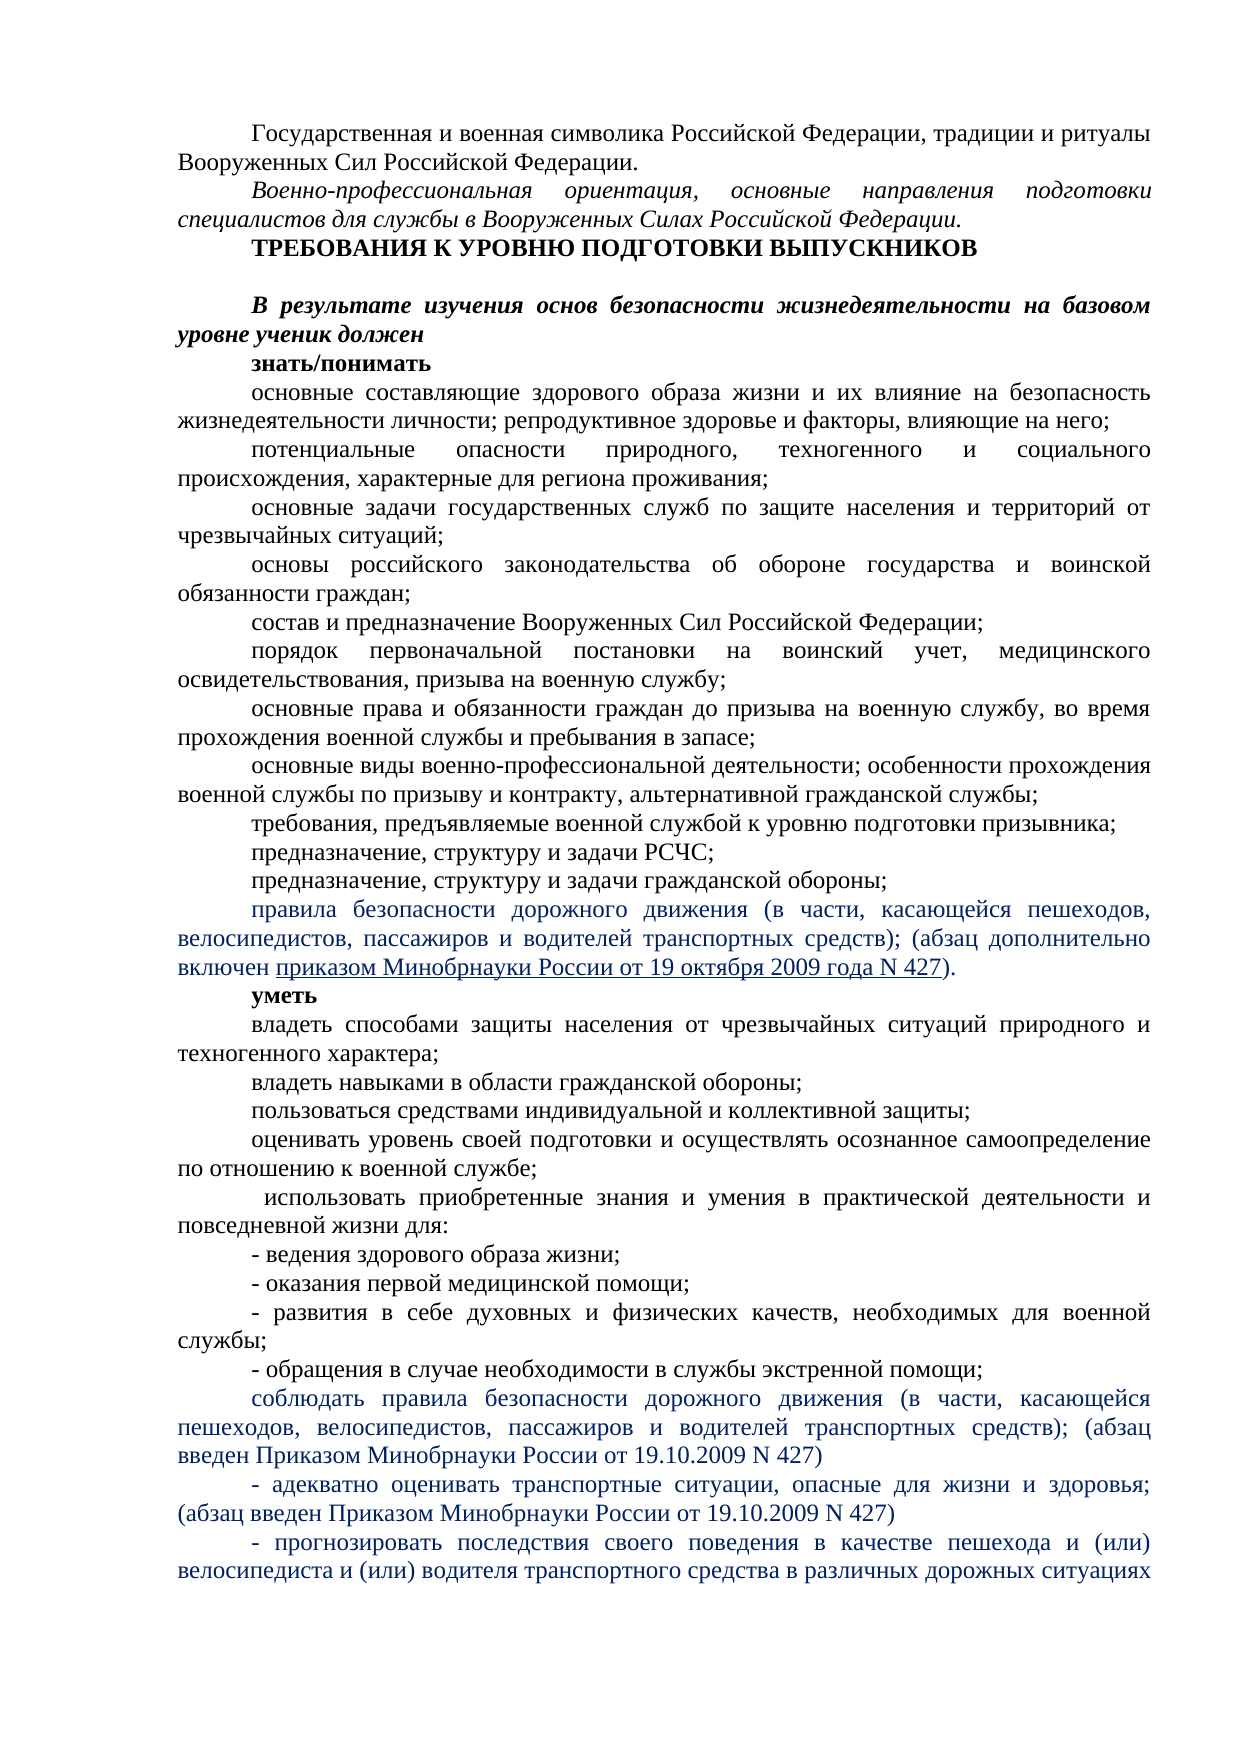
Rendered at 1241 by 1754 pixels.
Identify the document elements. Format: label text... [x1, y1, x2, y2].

text - ведения здорового образа жизни; [177, 1239, 1152, 1268]
text предназначение, структуру и задачи РСЧС; [177, 837, 1152, 866]
text знать/понимать [177, 348, 1152, 377]
text В результате изучения основ безопасности жизнедеятельности на базовом уровне ученик должен [177, 291, 1152, 348]
text - обращения в случае необходимости в службы экстренной помощи; [177, 1354, 1152, 1383]
text основные составляющие здорового образа жизни и их влияние на безопасность жизнедеятельности личности; репродуктивное здоровье и факторы, влияющие на него; [177, 377, 1152, 434]
text требования, предъявляемые военной службой к уровню подготовки призывника; [177, 808, 1152, 837]
text пользоваться средствами индивидуальной и коллективной защиты; [177, 1096, 1152, 1124]
text владеть навыками в области гражданской обороны; [177, 1067, 1152, 1096]
text потенциальные опасности природного, техногенного и социального происхождения, характерные для региона проживания; [177, 434, 1152, 492]
text состав и предназначение Вооруженных Сил Российской Федерации; [177, 607, 1152, 636]
text порядок первоначальной постановки на воинский учет, медицинского освидетельствования, призыва на военную службу; [177, 636, 1152, 693]
text - адекватно оценивать транспортные ситуации, опасные для жизни и здоровья; (абзац введен Приказом Минобрнауки России от 19.10.2009 N 427) [177, 1469, 1152, 1527]
text Государственная и военная символика Российской Федерации, традиции и ритуалы Вооруженных Сил Российской Федерации. [177, 118, 1152, 176]
text - развития в себе духовных и физических качеств, необходимых для военной службы; [177, 1297, 1152, 1354]
text - оказания первой медицинской помощи; [177, 1268, 1152, 1297]
text оценивать уровень своей подготовки и осуществлять осознанное самоопределение по отношению к военной службе; [177, 1124, 1152, 1182]
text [177, 1527, 1152, 1584]
text предназначение, структуру и задачи гражданской обороны; [177, 866, 1152, 894]
text Военно-профессиональная ориентация, основные направления подготовки специалистов для службы в Вооруженных Силах Российской Федерации. [177, 176, 1152, 233]
text основы российского законодательства об обороне государства и воинской обязанности граждан; [177, 549, 1152, 607]
text уметь [177, 981, 1152, 1009]
text основные задачи государственных служб по защите населения и территорий от чрезвычайных ситуаций; [177, 492, 1152, 549]
text ТРЕБОВАНИЯ К УРОВНЮ ПОДГОТОВКИ ВЫПУСКНИКОВ [177, 233, 1152, 262]
text соблюдать правила безопасности дорожного движения (в части, касающейся пешеходов, велосипедистов, пассажиров и водителей транспортных средств); (абзац введен Приказом Минобрнауки России от 19.10.2009 N 427) [177, 1383, 1152, 1469]
text использовать приобретенные знания и умения в практической деятельности и повседневной жизни для: [177, 1182, 1152, 1239]
text основные виды военно-профессиональной деятельности; особенности прохождения военной службы по призыву и контракту, альтернативной гражданской службы; [177, 751, 1152, 808]
text владеть способами защиты населения от чрезвычайных ситуаций природного и техногенного характера; [177, 1009, 1152, 1067]
text основные права и обязанности граждан до призыва на военную службу, во время прохождения военной службы и пребывания в запасе; [177, 693, 1152, 751]
text правила безопасности дорожного движения (в части, касающейся пешеходов, велосипедистов, пассажиров и водителей транспортных средств); (абзац дополнительно включен приказом Минобрнауки России от 19 октября 2009 года N 427). [177, 894, 1152, 981]
